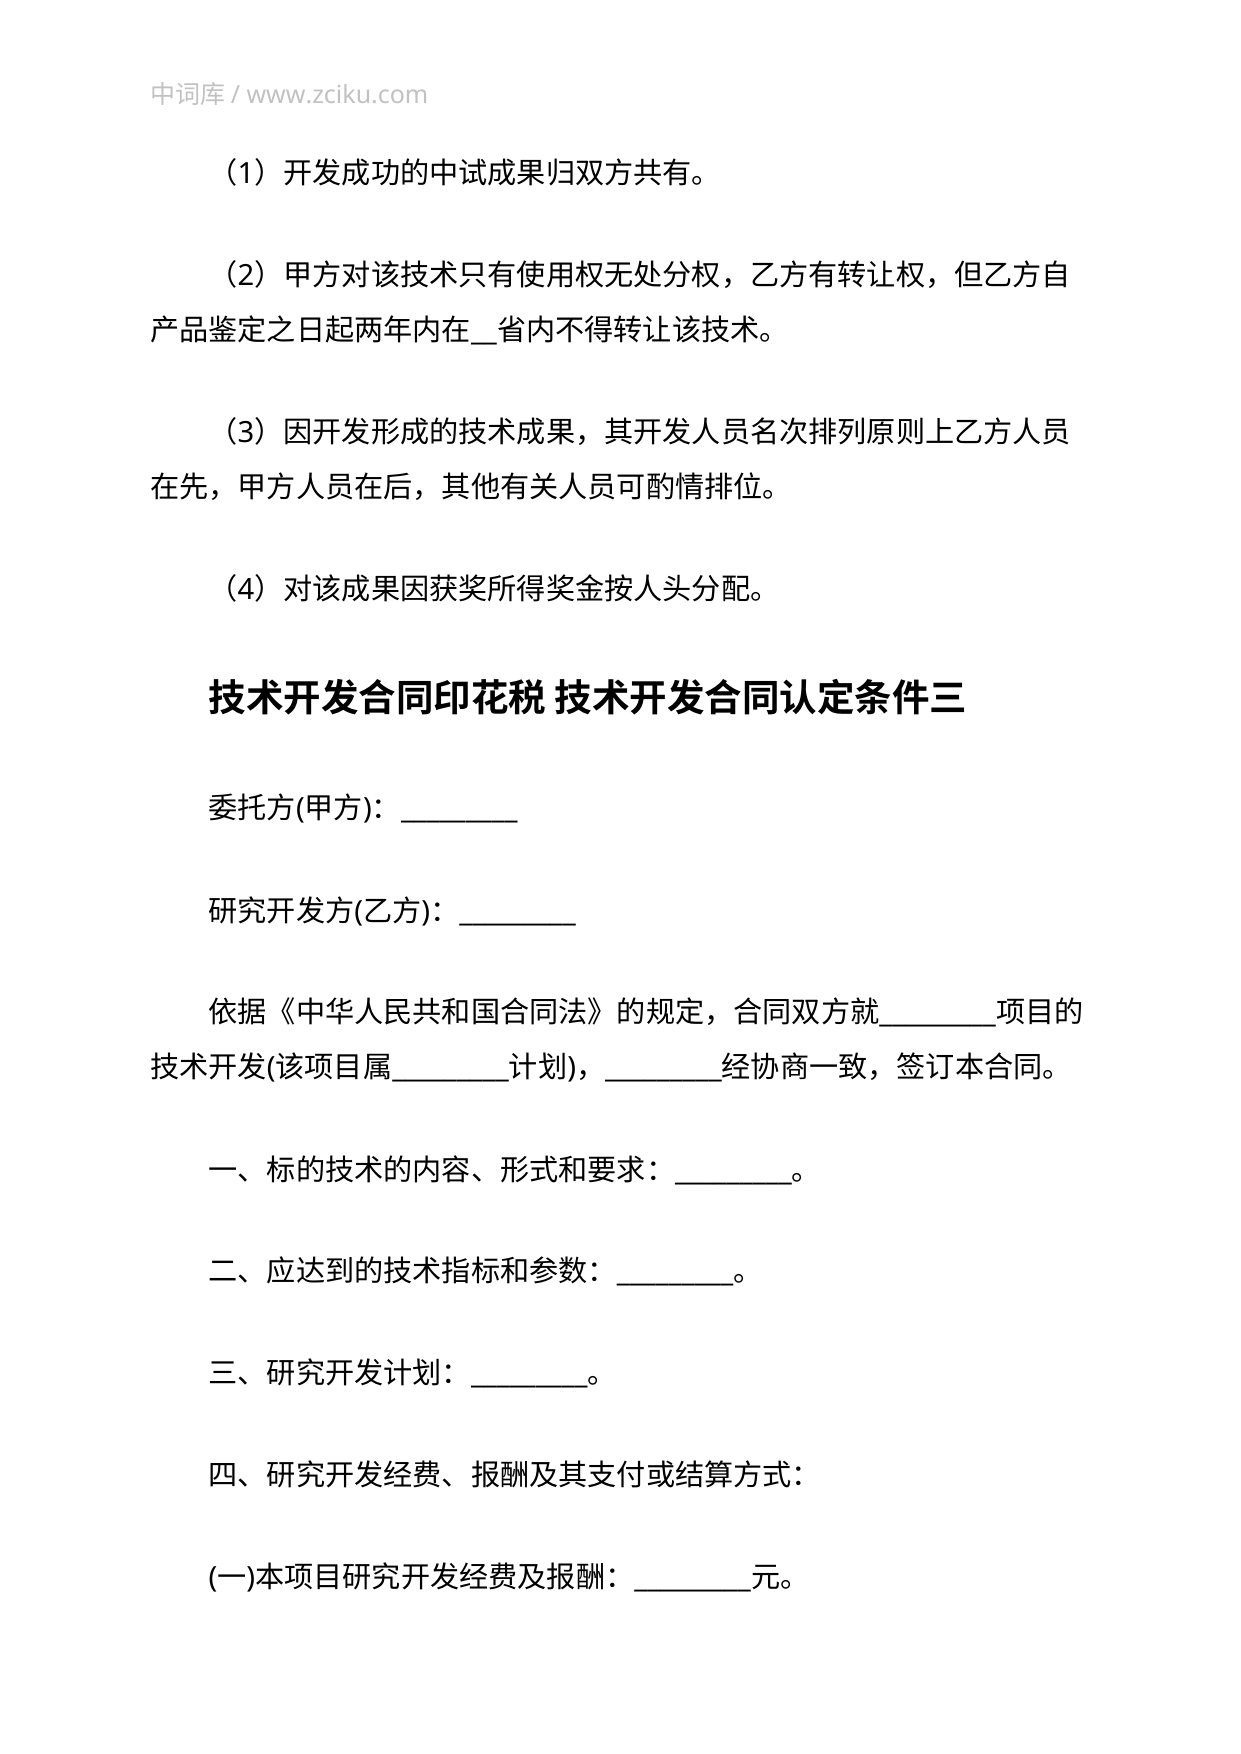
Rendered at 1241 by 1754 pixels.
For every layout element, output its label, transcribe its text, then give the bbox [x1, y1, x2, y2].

text 一、标的技术的内容、形式和要求：_________。 [150, 1146, 1090, 1188]
text （4）对该成果因获奖所得奖金按人头分配。 [150, 566, 1090, 608]
text 依据《中华人民共和国合同法》的规定，合同双方就_________项目的技术开发(该项目属_________计划)，_________经协商一致，签订本合同。 [150, 989, 1090, 1086]
text (一)本项目研究开发经费及报酬：_________元。 [150, 1554, 1090, 1596]
text 研究开发方(乙方)：_________ [150, 887, 1090, 929]
text 四、研究开发经费、报酬及其支付或结算方式： [150, 1452, 1090, 1494]
text 技术开发合同印花税 技术开发合同认定条件三 [150, 668, 1090, 722]
text （2）甲方对该技术只有使用权无处分权，乙方有转让权，但乙方自产品鉴定之日起两年内在__省内不得转让该技术。 [150, 252, 1090, 349]
text 委托方(甲方)：_________ [150, 785, 1090, 827]
text （1）开发成功的中试成果归双方共有。 [150, 150, 1090, 192]
text 二、应达到的技术指标和参数：_________。 [150, 1248, 1090, 1290]
text （3）因开发形成的技术成果，其开发人员名次排列原则上乙方人员在先，甲方人员在后，其他有关人员可酌情排位。 [150, 409, 1090, 506]
text 三、研究开发计划：_________。 [150, 1350, 1090, 1392]
